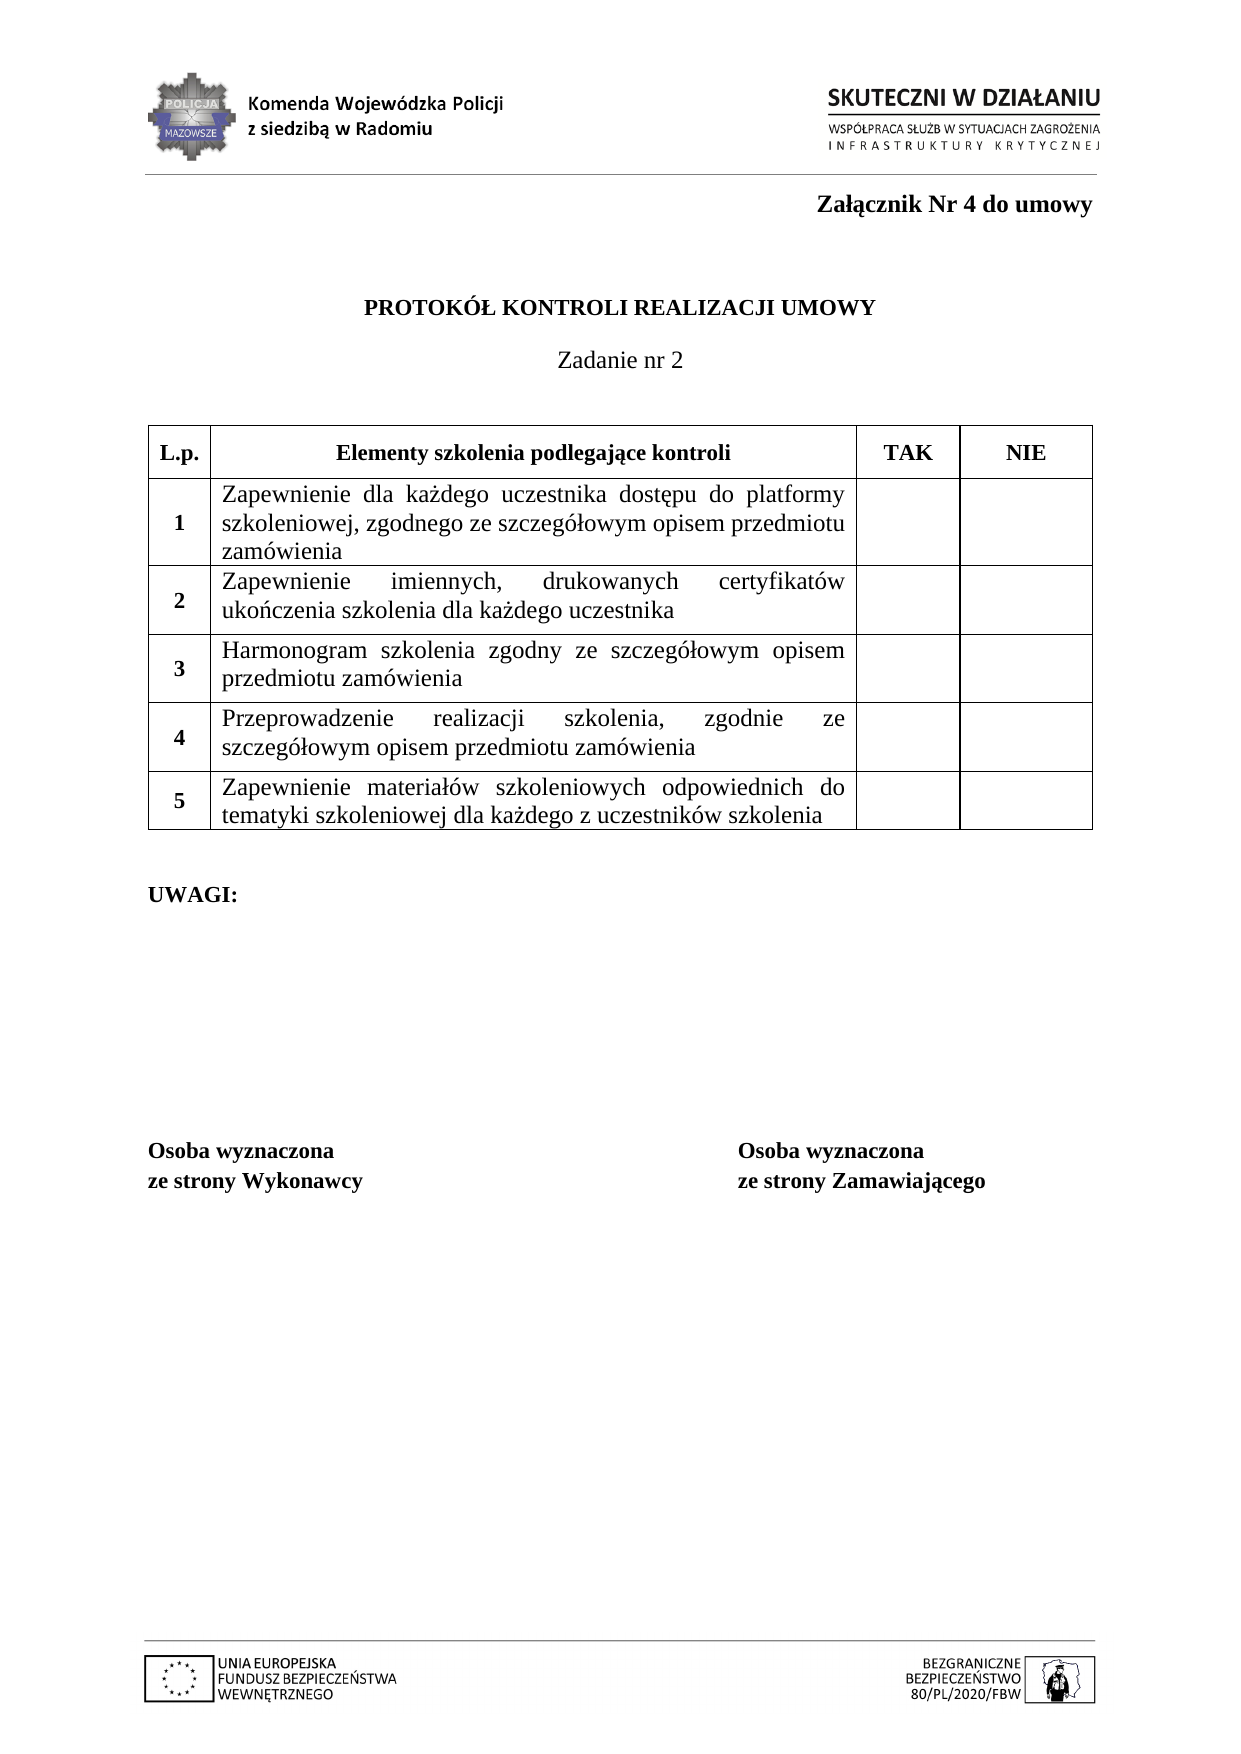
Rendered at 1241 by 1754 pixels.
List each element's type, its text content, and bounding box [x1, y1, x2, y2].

table_cell [961, 479, 1092, 565]
table_cell Przeprowadzenie realizacji szkolenia, zgodnie ze szczegółowym opisem przedmiotu zamówienia [211, 703, 856, 771]
table_cell [961, 635, 1092, 702]
table_header NIE [961, 426, 1092, 478]
table_cell [857, 566, 959, 634]
text Osoba wyznaczona Osoba wyznaczona ze strony Wykonawcy ze strony Zamawiającego [148, 1137, 1093, 1223]
table_cell [857, 772, 959, 829]
table_cell [961, 703, 1092, 771]
text UWAGI: [148, 881, 1093, 908]
text Zadanie nr 2 [148, 345, 1093, 373]
table_cell Zapewnienie imiennych, drukowanych certyfikatów ukończenia szkolenia dla każdego uczestnika [211, 566, 856, 634]
picture [129, 1632, 1114, 1714]
table_cell 4 [149, 703, 210, 771]
picture [129, 65, 1114, 182]
table_cell 3 [149, 635, 210, 702]
table_cell Zapewnienie dla każdego uczestnika dostępu do platformy szkoleniowej, zgodnego ze szczegółowym opisem przedmiotu zamówienia [211, 479, 856, 565]
table_cell [961, 566, 1092, 634]
text Załącznik Nr 4 do umowy [148, 189, 1093, 217]
table_cell Harmonogram szkolenia zgodny ze szczegółowym opisem przedmiotu zamówienia [211, 635, 856, 702]
table_header Elementy szkolenia podlegające kontroli [211, 426, 856, 478]
table_cell [857, 635, 959, 702]
table_cell [857, 703, 959, 771]
text PROTOKÓŁ KONTROLI REALIZACJI UMOWY [148, 294, 1093, 320]
table_cell 1 [149, 479, 210, 565]
table_cell Zapewnienie materiałów szkoleniowych odpowiednich do tematyki szkoleniowej dla każdego z uczestników szkolenia [211, 772, 856, 829]
table_header TAK [857, 426, 959, 478]
table_header L.p. [149, 426, 210, 478]
table_cell 2 [149, 566, 210, 634]
table_cell 5 [149, 772, 210, 829]
table_cell [961, 772, 1092, 829]
table_cell [857, 479, 959, 565]
